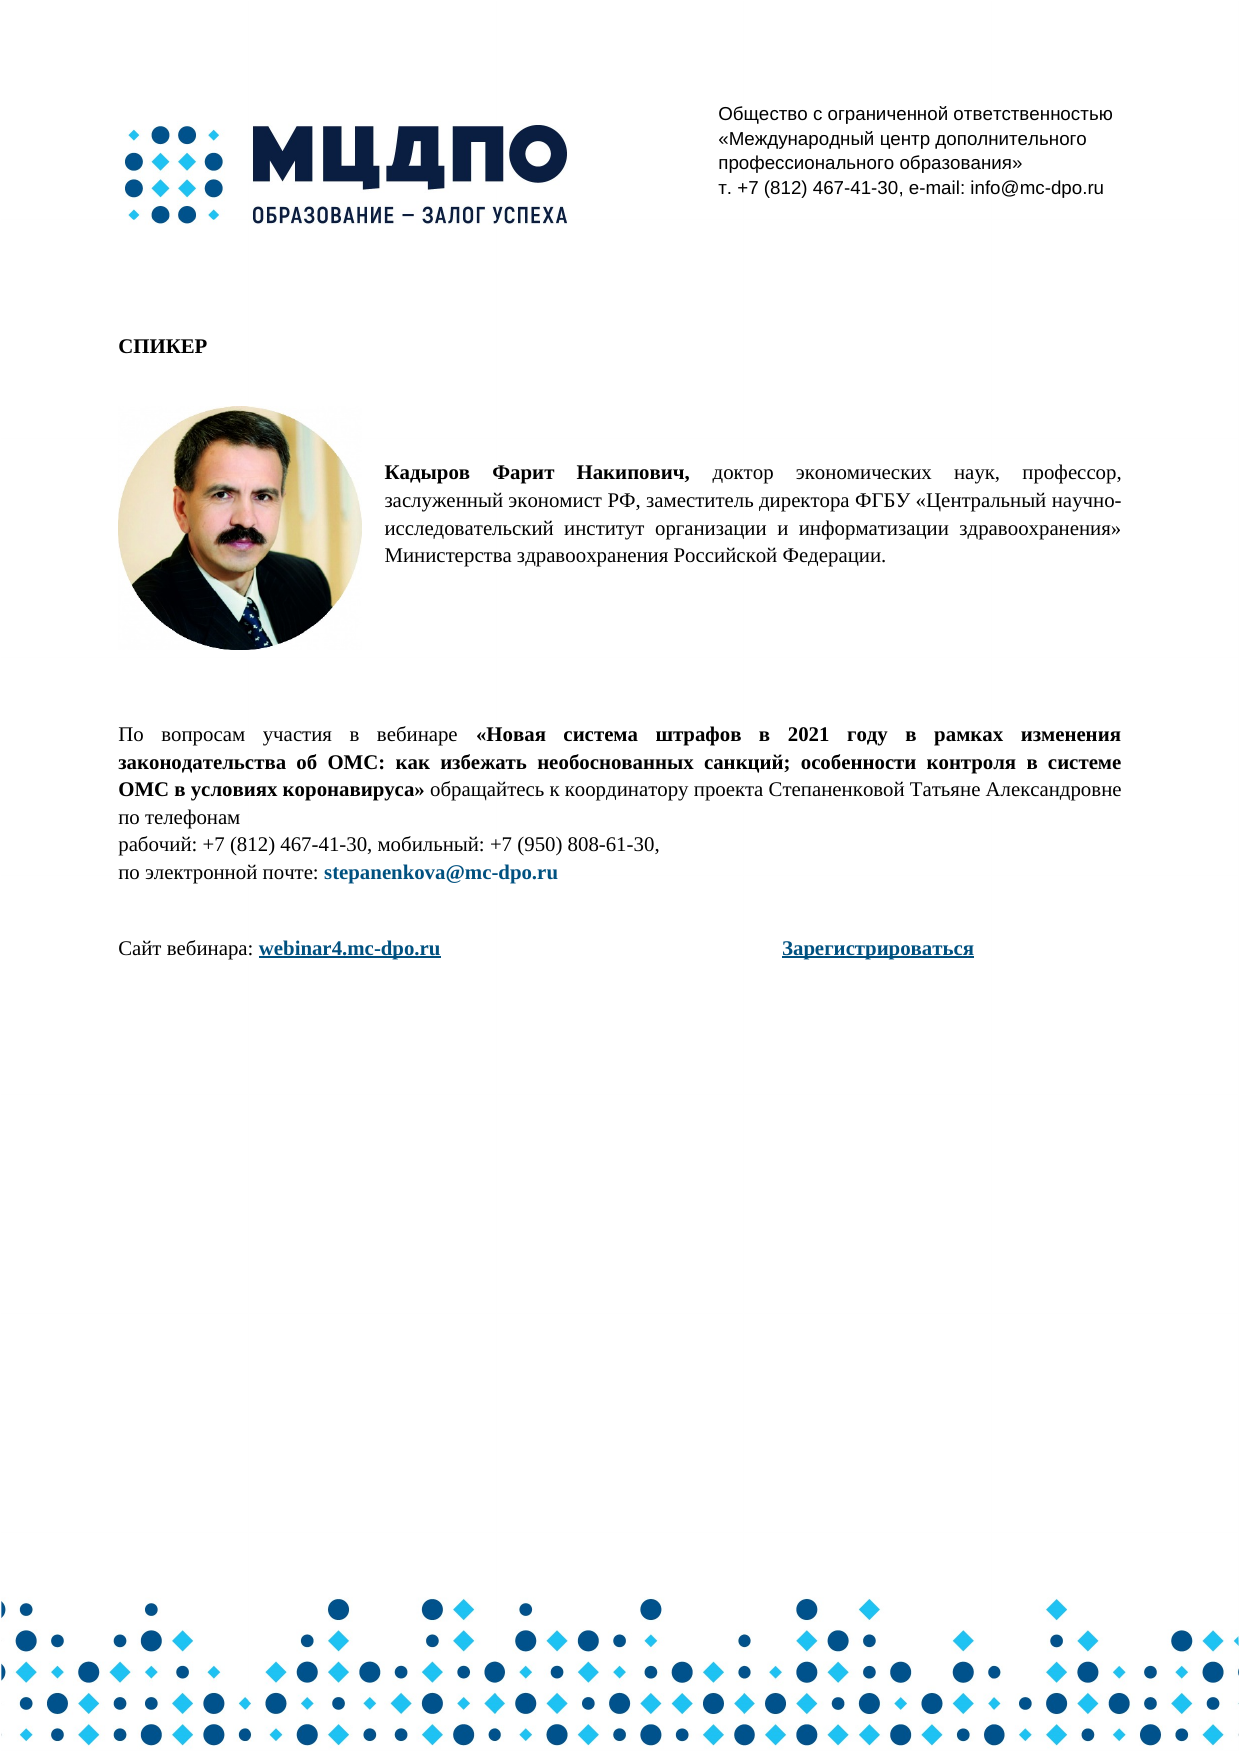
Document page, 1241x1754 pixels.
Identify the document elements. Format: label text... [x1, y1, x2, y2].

text рабочий: +7 (812) 467-41-30, мобильный: +7 (950) 808-61-30, [118, 832, 1122, 856]
table_header Кадыров Фарит Накипович, доктор экономических наук, профессор, заслуженный экономист РФ, заместитель директора ФГБУ «Центральный научно-исследовательский институт организации и информатизации здравоохранения» Министерства здравоохранения Российской Федерации. [384, 382, 1122, 650]
table_header [118, 382, 384, 650]
text СПИКЕР [118, 334, 1122, 358]
text По вопросам участия в вебинаре «Новая система штрафов в 2021 году в рамках изменения законодательства об ОМС: как избежать необоснованных санкций; особенности контроля в системе ОМС в условиях коронавируса» обращайтесь к координатору проекта Степаненковой Татьяне Александровне по телефонам [118, 722, 1122, 829]
picture [1, 1, 1239, 1751]
text по электронной почте: stepanenkova@mc-dpo.ru [118, 860, 1122, 884]
text Сайт вебинара: webinar4.mc-dpo.ru Зарегистрироваться [118, 936, 1122, 960]
